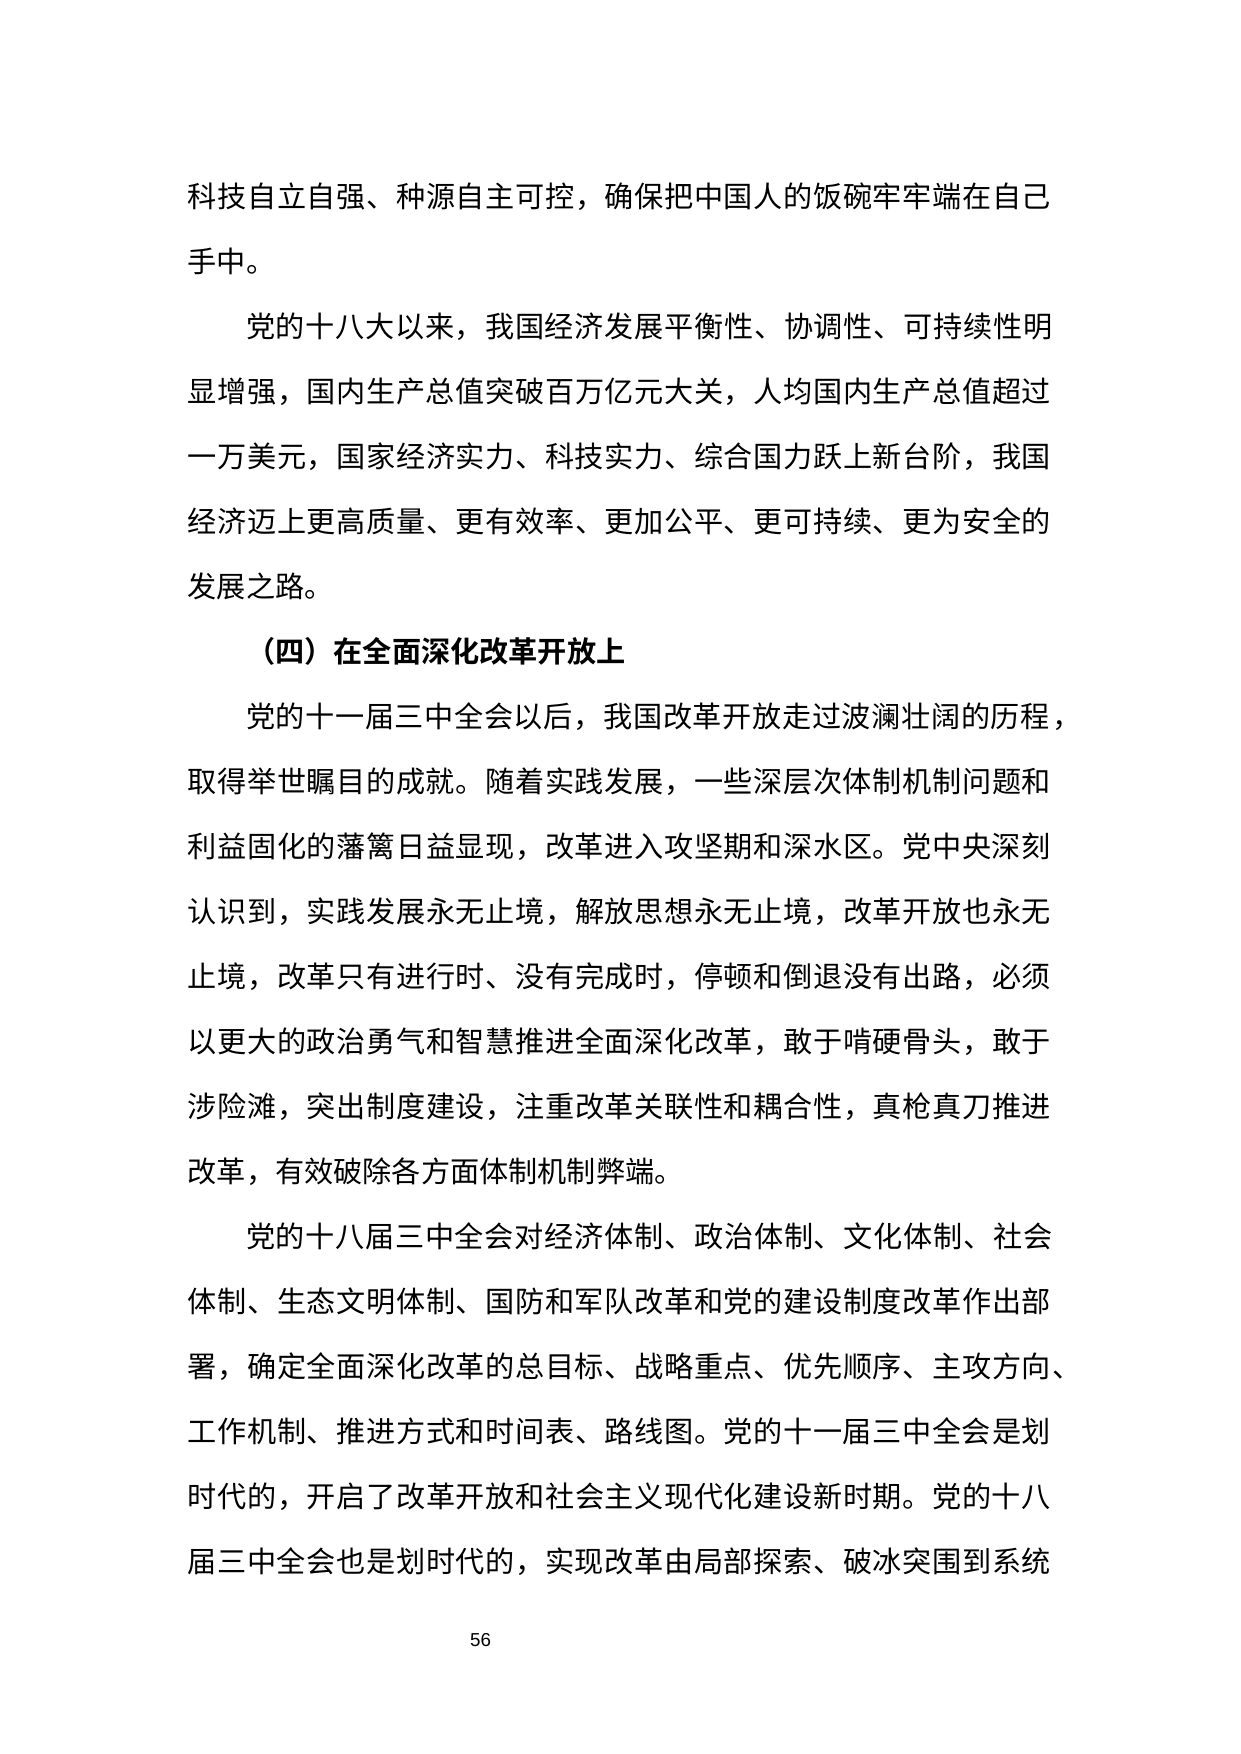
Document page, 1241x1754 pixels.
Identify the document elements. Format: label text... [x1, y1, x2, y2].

text 党的十一届三中全会以后，我国改革开放走过波澜壮阔的历程，取得举世瞩目的成就。随着实践发展，一些深层次体制机制问题和利益固化的藩篱日益显现，改革进入攻坚期和深水区。党中央深刻认识到，实践发展永无止境，解放思想永无止境，改革开放也永无止境，改革只有进行时、没有完成时，停顿和倒退没有出路，必须以更大的政治勇气和智慧推进全面深化改革，敢于啃硬骨头，敢于涉险滩，突出制度建设，注重改革关联性和耦合性，真枪真刀推进改革，有效破除各方面体制机制弊端。 [187, 682, 1053, 1202]
text 党的十八大以来，我国经济发展平衡性、协调性、可持续性明显增强，国内生产总值突破百万亿元大关，人均国内生产总值超过一万美元，国家经济实力、科技实力、综合国力跃上新台阶，我国经济迈上更高质量、更有效率、更加公平、更可持续、更为安全的发展之路。 [187, 292, 1053, 617]
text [187, 162, 1053, 292]
text （四）在全面深化改革开放上 [187, 617, 1053, 682]
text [187, 1202, 1053, 1592]
